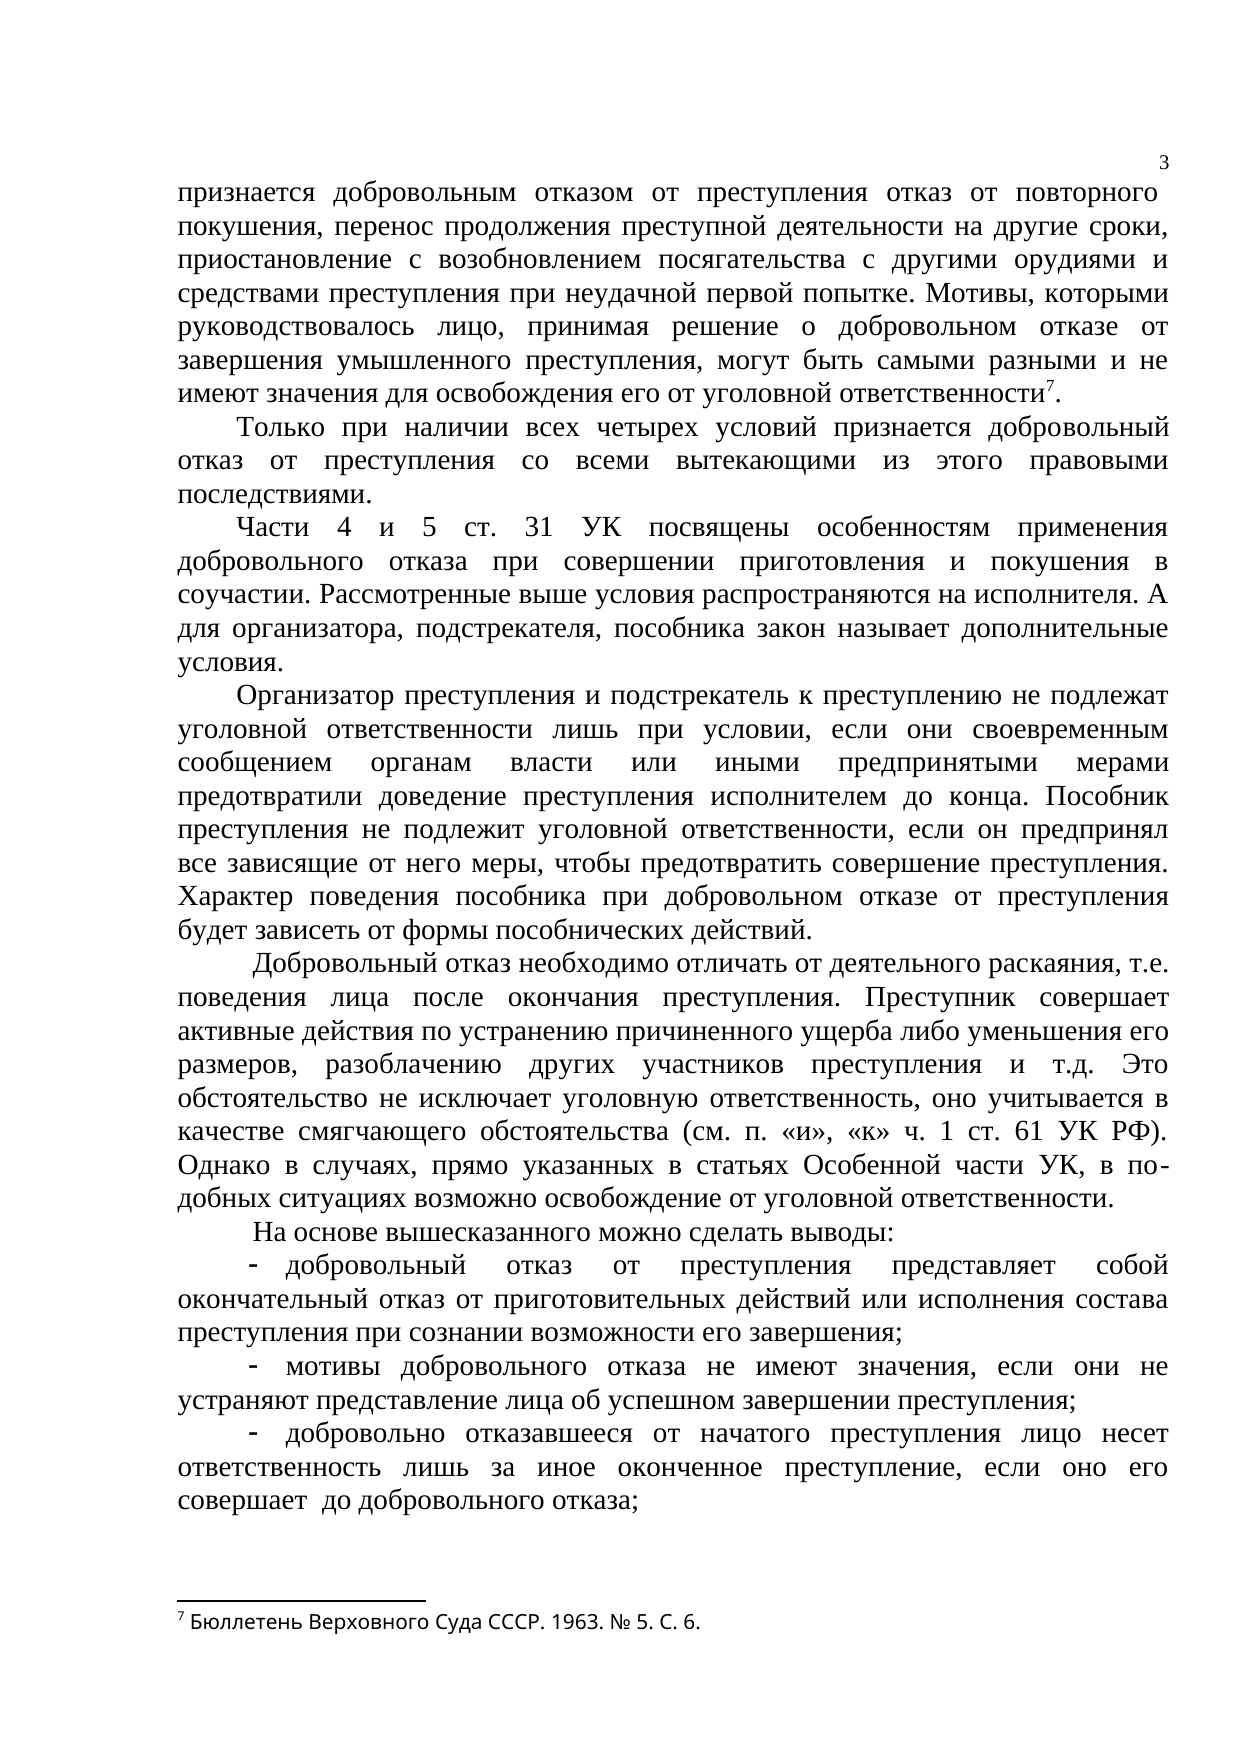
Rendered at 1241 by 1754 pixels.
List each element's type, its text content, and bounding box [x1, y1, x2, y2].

list мотивы добровольного отказа не имеют значения, если они не устраняют представление лица об успешном завершении преступления; [177, 1348, 1169, 1415]
list добровольно отказавшееся от начатого преступления лицо несет ответственность лишь за иное оконченное преступление, если оно его совершает до добровольного отказа; [177, 1415, 1169, 1516]
text Организатор преступления и подстрекатель к преступлению не подлежат уголовной ответственности лишь при условии, если они своевременным сообщением органам власти или иными предпринятыми мерами предотвратили доведение преступления исполнителем до конца. Пособник преступления не подлежит уголовной ответственности, если он предпринял все зависящие от него меры, чтобы предотвратить совершение преступления. Характер поведения пособника при добровольном отказе от преступления будет зависеть от формы пособнических действий. [177, 677, 1169, 946]
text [177, 174, 1169, 409]
text Только при наличии всех четырех условий признается добровольный отказ от преступления со всеми вытекающими из этого правовыми последствиями. [177, 409, 1169, 509]
text Части 4 и 5 ст. 31 УК посвящены особенностям применения добровольного отказа при совершении приготовления и покушения в соучастии. Рассмотренные выше условия распространяются на исполнителя. А для организатора, подстрекателя, пособника закон называет дополнительные условия. [177, 509, 1169, 677]
text На основе вышесказанного можно сделать выводы: [177, 1214, 1169, 1247]
list добровольный отказ от преступления представляет собой окончательный отказ от приготовительных действий или исполнения состава преступления при сознании возможности его завершения; [177, 1247, 1169, 1348]
text Добровольный отказ необходимо отличать от деятельного раскаяния, т.е. поведения лица после окончания преступления. Преступник совершает активные действия по устранению причиненного ущерба либо уменьшения его размеров, разоблачению других участников преступления и т.д. Это обстоятельство не исключает уголовную ответственность, оно учитывается в качестве смягчающего обстоятельства (см. п. «и», «к» ч. 1 ст. 61 УК РФ). Однако в случаях, прямо указанных в статьях Особенной части УК, в подобных ситуациях возможно освобождение от уголовной ответственности. [177, 946, 1169, 1214]
